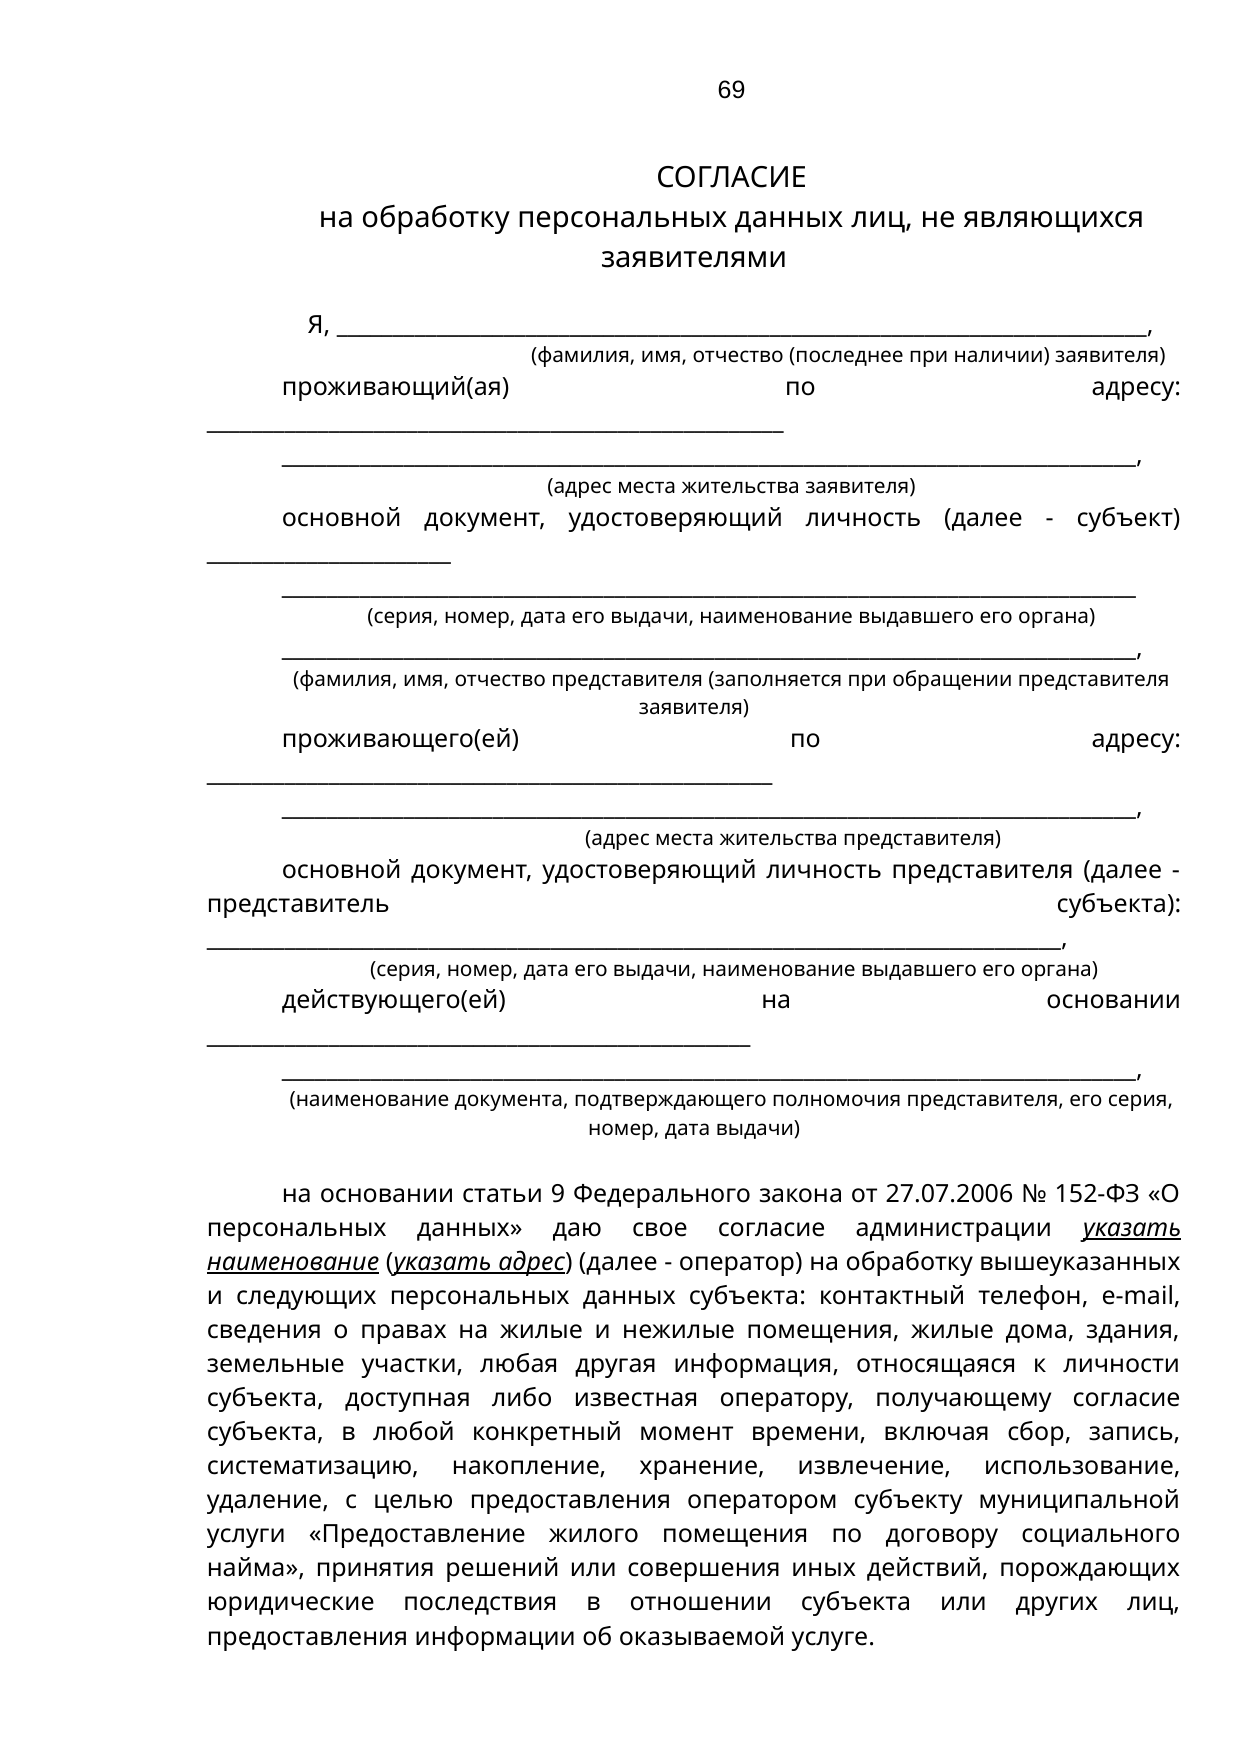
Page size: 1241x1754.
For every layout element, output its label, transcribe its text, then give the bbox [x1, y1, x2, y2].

text _____________________________________________________________________________ [207, 567, 1181, 602]
text проживающего(ей) по адресу: ___________________________________________________ [207, 721, 1181, 789]
text действующего(ей) на основании _________________________________________________ [207, 982, 1181, 1050]
text на обработку персональных данных лиц, не являющихся заявителями [207, 196, 1181, 276]
text _____________________________________________________________________________, [207, 437, 1181, 471]
text (наименование документа, подтверждающего полномочия представителя, его серия, номер, дата выдачи) [207, 1084, 1181, 1141]
text (серия, номер, дата его выдачи, наименование выдавшего его органа) [207, 602, 1181, 630]
text основной документ, удостоверяющий личность представителя (далее -представитель субъекта): _____________________________________________________________________________, [207, 852, 1181, 954]
text _____________________________________________________________________________, [207, 789, 1181, 823]
text (серия, номер, дата его выдачи, наименование выдавшего его органа) [207, 954, 1181, 982]
text _____________________________________________________________________________, [207, 1050, 1181, 1084]
text (адрес места жительства заявителя) [207, 471, 1181, 499]
text основной документ, удостоверяющий личность (далее - субъект) ______________________ [207, 499, 1181, 567]
text СОГЛАСИЕ [207, 157, 1181, 196]
text на основании статьи 9 Федерального закона от 27.07.2006 № 152-ФЗ «О персональных данных» даю свое согласие администрации указать наименование (указать адрес) (далее - оператор) на обработку вышеуказанных и следующих персональных данных субъекта: контактный телефон, e-mail, сведения о правах на жилые и нежилые помещения, жилые дома, здания, земельные участки, любая другая информация, относящаяся к личности субъекта, доступная либо известная оператору, получающему согласие субъекта, в любой конкретный момент времени, включая сбор, запись, систематизацию, накопление, хранение, извлечение, использование, удаление, с целью предоставления оператором субъекту муниципальной услуги «Предоставление жилого помещения по договору социального найма», принятия решений или совершения иных действий, порождающих юридические последствия в отношении субъекта или других лиц, предоставления информации об оказываемой услуге. [207, 1175, 1181, 1652]
text _____________________________________________________________________________, [207, 630, 1181, 664]
text (фамилия, имя, отчество (последнее при наличии) заявителя) [207, 340, 1181, 369]
text Я, _________________________________________________________________________, [207, 306, 1181, 340]
text проживающий(ая) по адресу: ____________________________________________________ [207, 369, 1181, 437]
text (фамилия, имя, отчество представителя (заполняется при обращении представителя заявителя) [207, 664, 1181, 721]
text (адрес места жительства представителя) [207, 823, 1181, 852]
